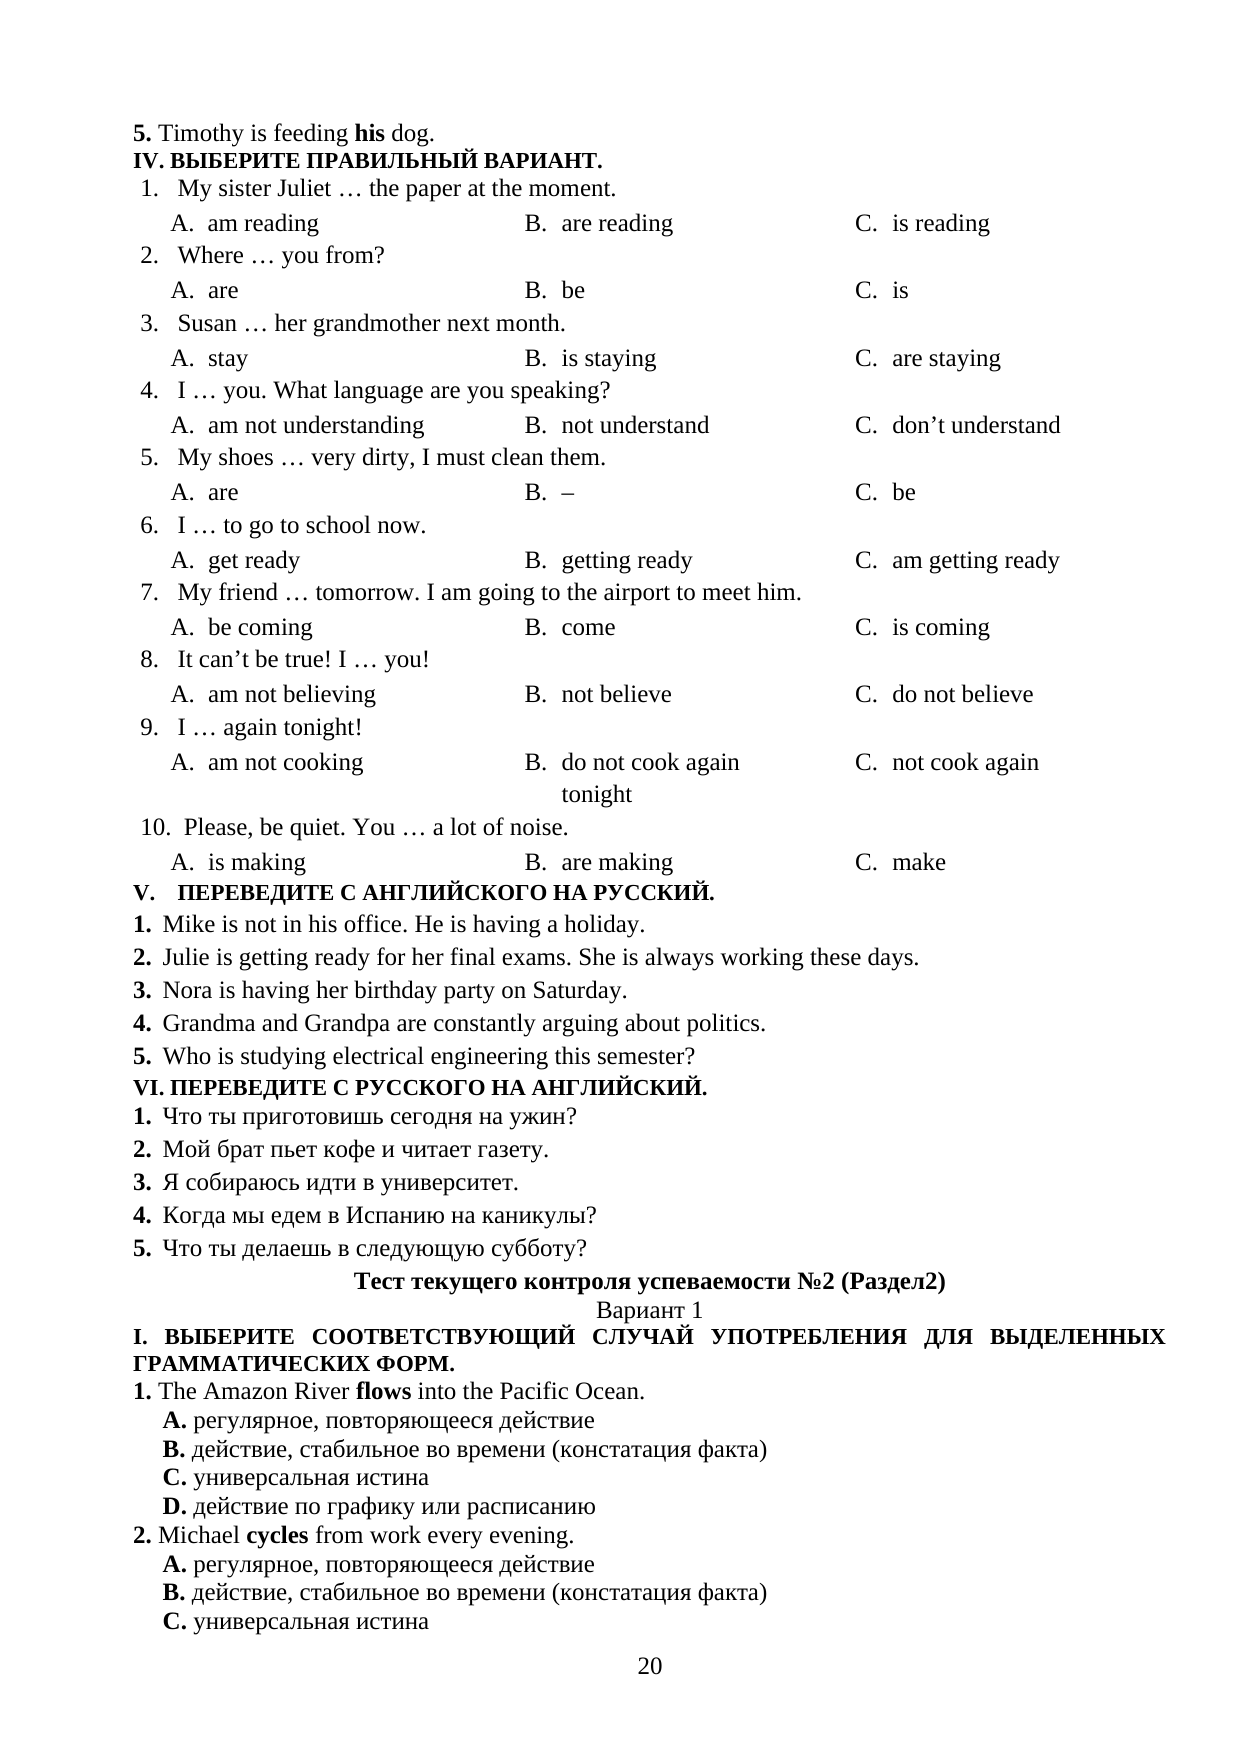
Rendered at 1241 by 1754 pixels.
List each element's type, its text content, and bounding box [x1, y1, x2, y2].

table_cell I … to go to school now. [122, 510, 1119, 545]
text C. универсальная истина [162, 1606, 1167, 1635]
table_cell be [806, 478, 1119, 510]
text A. регулярное, повторяющееся действие [162, 1549, 1167, 1577]
table_cell am getting ready [806, 545, 1119, 577]
text D. действие по графику или расписанию [162, 1491, 1167, 1520]
text Вариант 1 [133, 1295, 1167, 1323]
table_cell is reading [806, 208, 1119, 241]
text IV. ВЫБЕРИТЕ ПРАВИЛЬНЫЙ ВАРИАНТ. [133, 147, 1167, 173]
list Когда мы едем в Испанию на каникулы? [133, 1200, 1167, 1229]
text Тест текущего контроля успеваемости №2 (Раздел2) [133, 1266, 1167, 1295]
table_cell is making [122, 847, 476, 879]
table_cell is coming [806, 612, 1119, 644]
text C. универсальная истина [162, 1462, 1167, 1491]
table_cell do not believe [806, 679, 1119, 712]
table_cell – [476, 478, 806, 510]
table_cell am not understanding [122, 410, 476, 442]
table_cell getting ready [476, 545, 806, 577]
list Who is studying electrical engineering this semester? [133, 1041, 1167, 1070]
list Mike is not in his office. He is having a holiday. [133, 909, 1167, 938]
table_cell get ready [122, 545, 476, 577]
text VI. ПЕРЕВЕДИТЕ С РУССКОГО НА АНГЛИЙСКИЙ. [133, 1074, 1167, 1101]
table_cell be [476, 276, 806, 308]
list ПЕРЕВЕДИТЕ С АНГЛИЙСКОГО НА РУССКИЙ. [133, 879, 1167, 906]
table_cell stay [122, 343, 476, 375]
text 1. The Amazon River flows into the Pacific Ocean. [133, 1376, 1167, 1405]
table_cell is [806, 276, 1119, 308]
list Я собираюсь идти в университет. [133, 1167, 1167, 1196]
table_cell is staying [476, 343, 806, 375]
table_cell My shoes … very dirty, I must clean them. [122, 443, 1119, 477]
list Nora is having her birthday party on Saturday. [133, 975, 1167, 1004]
table_cell am not cooking [122, 747, 476, 812]
text I. ВЫБЕРИТЕ СООТВЕТСТВУЮЩИЙ СЛУЧАЙ УПОТРЕБЛЕНИЯ ДЛЯ ВЫДЕЛЕННЫХ ГРАММАТИЧЕСКИХ ФОРМ. [133, 1323, 1167, 1376]
list Что ты делаешь в следующую субботу? [133, 1233, 1167, 1262]
table_cell do not cook again tonight [476, 747, 806, 812]
table_cell Susan … her grandmother next month. [122, 308, 1119, 343]
table_cell I … you. What language are you speaking? [122, 375, 1119, 410]
table_cell not understand [476, 410, 806, 442]
table_cell My friend … tomorrow. I am going to the airport to meet him. [122, 577, 1119, 612]
list Julie is getting ready for her final exams. She is always working these days. [133, 942, 1167, 971]
table_cell are making [476, 847, 806, 879]
table_cell are [122, 478, 476, 510]
table_cell are staying [806, 343, 1119, 375]
table_cell am not believing [122, 679, 476, 712]
text B. действие, стабильное во времени (констатация факта) [162, 1577, 1167, 1606]
text 2. Michael cycles from work every evening. [133, 1520, 1167, 1549]
table_cell Where … you from? [122, 241, 1119, 276]
text B. действие, стабильное во времени (констатация факта) [162, 1434, 1167, 1462]
table_cell It can’t be true! I … you! [122, 644, 1119, 679]
table_cell not believe [476, 679, 806, 712]
list Grandma and Grandpa are constantly arguing about politics. [133, 1008, 1167, 1037]
table_cell be coming [122, 612, 476, 644]
text 5. Timothy is feeding his dog. [133, 118, 1167, 147]
table_cell are reading [476, 208, 806, 241]
table_cell make [806, 847, 1119, 879]
table_cell are [122, 276, 476, 308]
table_cell am reading [122, 208, 476, 241]
list Мой брат пьет кофе и читает газету. [133, 1134, 1167, 1163]
table_cell Please, be quiet. You … a lot of noise. [122, 812, 1119, 847]
table_cell don’t understand [806, 410, 1119, 442]
list Что ты приготовишь сегодня на ужин? [133, 1101, 1167, 1129]
table_cell I … again tonight! [122, 712, 1119, 747]
table_cell not cook again [806, 747, 1119, 812]
table_header My sister Juliet … the paper at the moment. [122, 173, 1119, 208]
table_cell come [476, 612, 806, 644]
text A. регулярное, повторяющееся действие [162, 1405, 1167, 1434]
